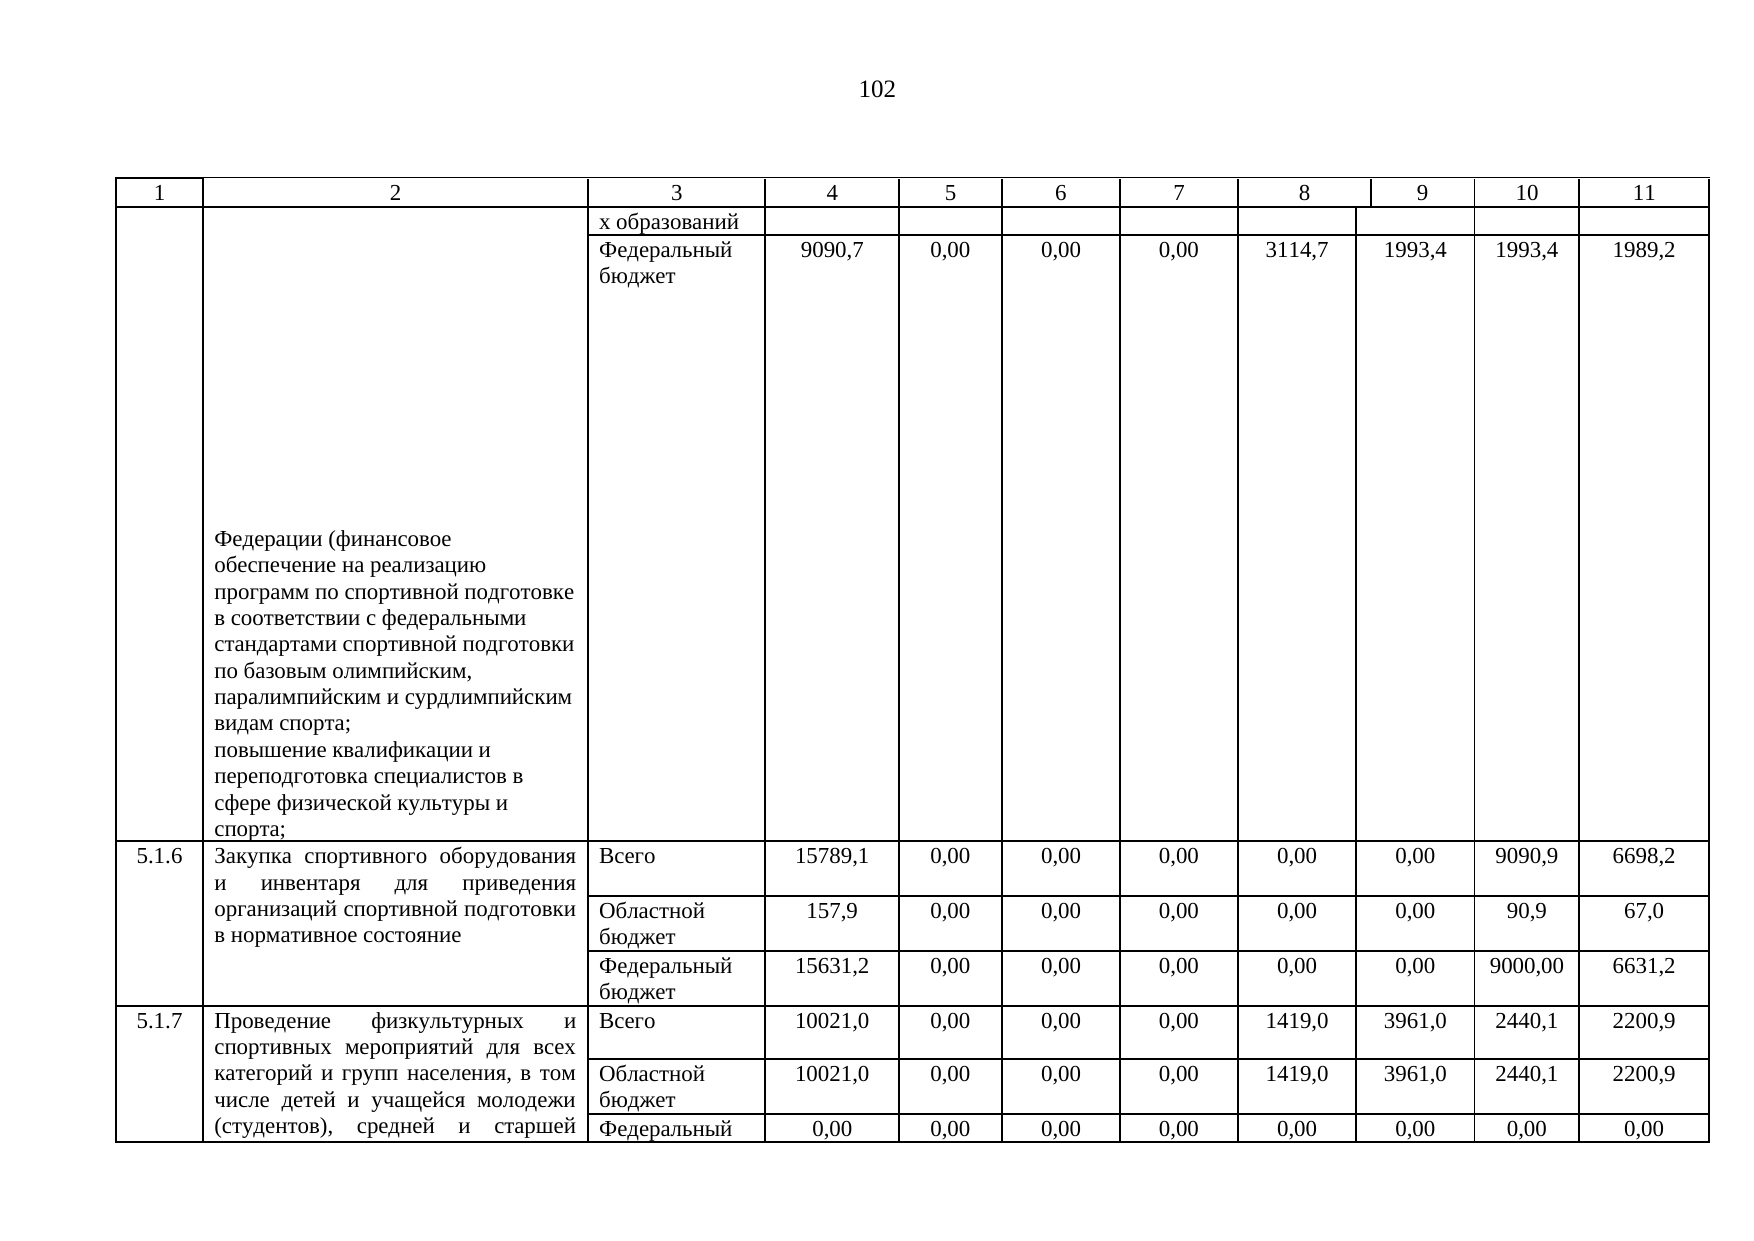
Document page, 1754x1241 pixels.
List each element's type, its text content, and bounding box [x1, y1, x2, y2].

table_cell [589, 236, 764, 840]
table_header 2 [204, 178, 588, 206]
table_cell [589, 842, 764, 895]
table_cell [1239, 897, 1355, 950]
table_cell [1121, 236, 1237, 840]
table_header 4 [765, 178, 899, 206]
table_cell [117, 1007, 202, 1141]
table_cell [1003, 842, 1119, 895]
table_header 1 [117, 179, 202, 206]
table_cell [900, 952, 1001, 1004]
table_header 6 [1002, 178, 1120, 206]
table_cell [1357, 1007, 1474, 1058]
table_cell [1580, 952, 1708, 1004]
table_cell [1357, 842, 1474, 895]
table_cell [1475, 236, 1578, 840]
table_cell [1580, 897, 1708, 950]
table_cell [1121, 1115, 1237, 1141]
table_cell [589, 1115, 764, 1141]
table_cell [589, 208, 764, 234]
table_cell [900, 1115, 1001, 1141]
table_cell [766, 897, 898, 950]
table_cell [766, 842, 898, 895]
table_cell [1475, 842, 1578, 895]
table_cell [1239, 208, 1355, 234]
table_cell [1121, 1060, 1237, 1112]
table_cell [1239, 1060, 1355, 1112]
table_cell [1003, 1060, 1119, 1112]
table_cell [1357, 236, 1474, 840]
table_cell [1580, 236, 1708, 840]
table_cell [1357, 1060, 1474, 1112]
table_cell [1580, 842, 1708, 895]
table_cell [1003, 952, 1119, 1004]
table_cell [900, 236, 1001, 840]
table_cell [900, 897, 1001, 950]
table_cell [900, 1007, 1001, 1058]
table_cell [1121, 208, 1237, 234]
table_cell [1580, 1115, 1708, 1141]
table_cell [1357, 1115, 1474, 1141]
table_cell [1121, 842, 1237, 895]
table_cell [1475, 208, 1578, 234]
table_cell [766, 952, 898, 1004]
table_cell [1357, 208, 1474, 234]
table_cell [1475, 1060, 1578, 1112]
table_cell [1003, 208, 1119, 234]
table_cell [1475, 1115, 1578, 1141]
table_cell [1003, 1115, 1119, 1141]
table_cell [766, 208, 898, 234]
table_header 5 [899, 178, 1002, 206]
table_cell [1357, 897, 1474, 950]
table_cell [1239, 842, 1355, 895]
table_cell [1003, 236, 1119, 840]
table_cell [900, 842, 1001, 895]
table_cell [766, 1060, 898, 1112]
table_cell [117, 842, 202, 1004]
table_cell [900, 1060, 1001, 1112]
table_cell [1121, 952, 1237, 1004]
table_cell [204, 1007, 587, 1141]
table_header 11 [1579, 178, 1709, 206]
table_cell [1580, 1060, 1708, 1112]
table_header 10 [1474, 178, 1579, 206]
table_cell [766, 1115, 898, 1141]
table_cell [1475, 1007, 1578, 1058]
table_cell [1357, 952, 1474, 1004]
table_header 3 [588, 178, 765, 206]
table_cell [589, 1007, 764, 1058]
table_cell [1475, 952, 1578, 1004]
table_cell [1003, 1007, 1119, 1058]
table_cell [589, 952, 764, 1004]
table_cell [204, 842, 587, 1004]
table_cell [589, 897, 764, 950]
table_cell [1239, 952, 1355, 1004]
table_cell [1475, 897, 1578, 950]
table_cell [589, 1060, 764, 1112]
table_header 7 [1120, 178, 1238, 206]
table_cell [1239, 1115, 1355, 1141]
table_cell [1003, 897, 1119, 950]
table_header 8 [1238, 178, 1371, 206]
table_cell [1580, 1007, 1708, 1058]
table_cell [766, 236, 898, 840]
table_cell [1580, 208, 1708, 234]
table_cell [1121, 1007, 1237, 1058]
table_header 9 [1371, 178, 1474, 206]
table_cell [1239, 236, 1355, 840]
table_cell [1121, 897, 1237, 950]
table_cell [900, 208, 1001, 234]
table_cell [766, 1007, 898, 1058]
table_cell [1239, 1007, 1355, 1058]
